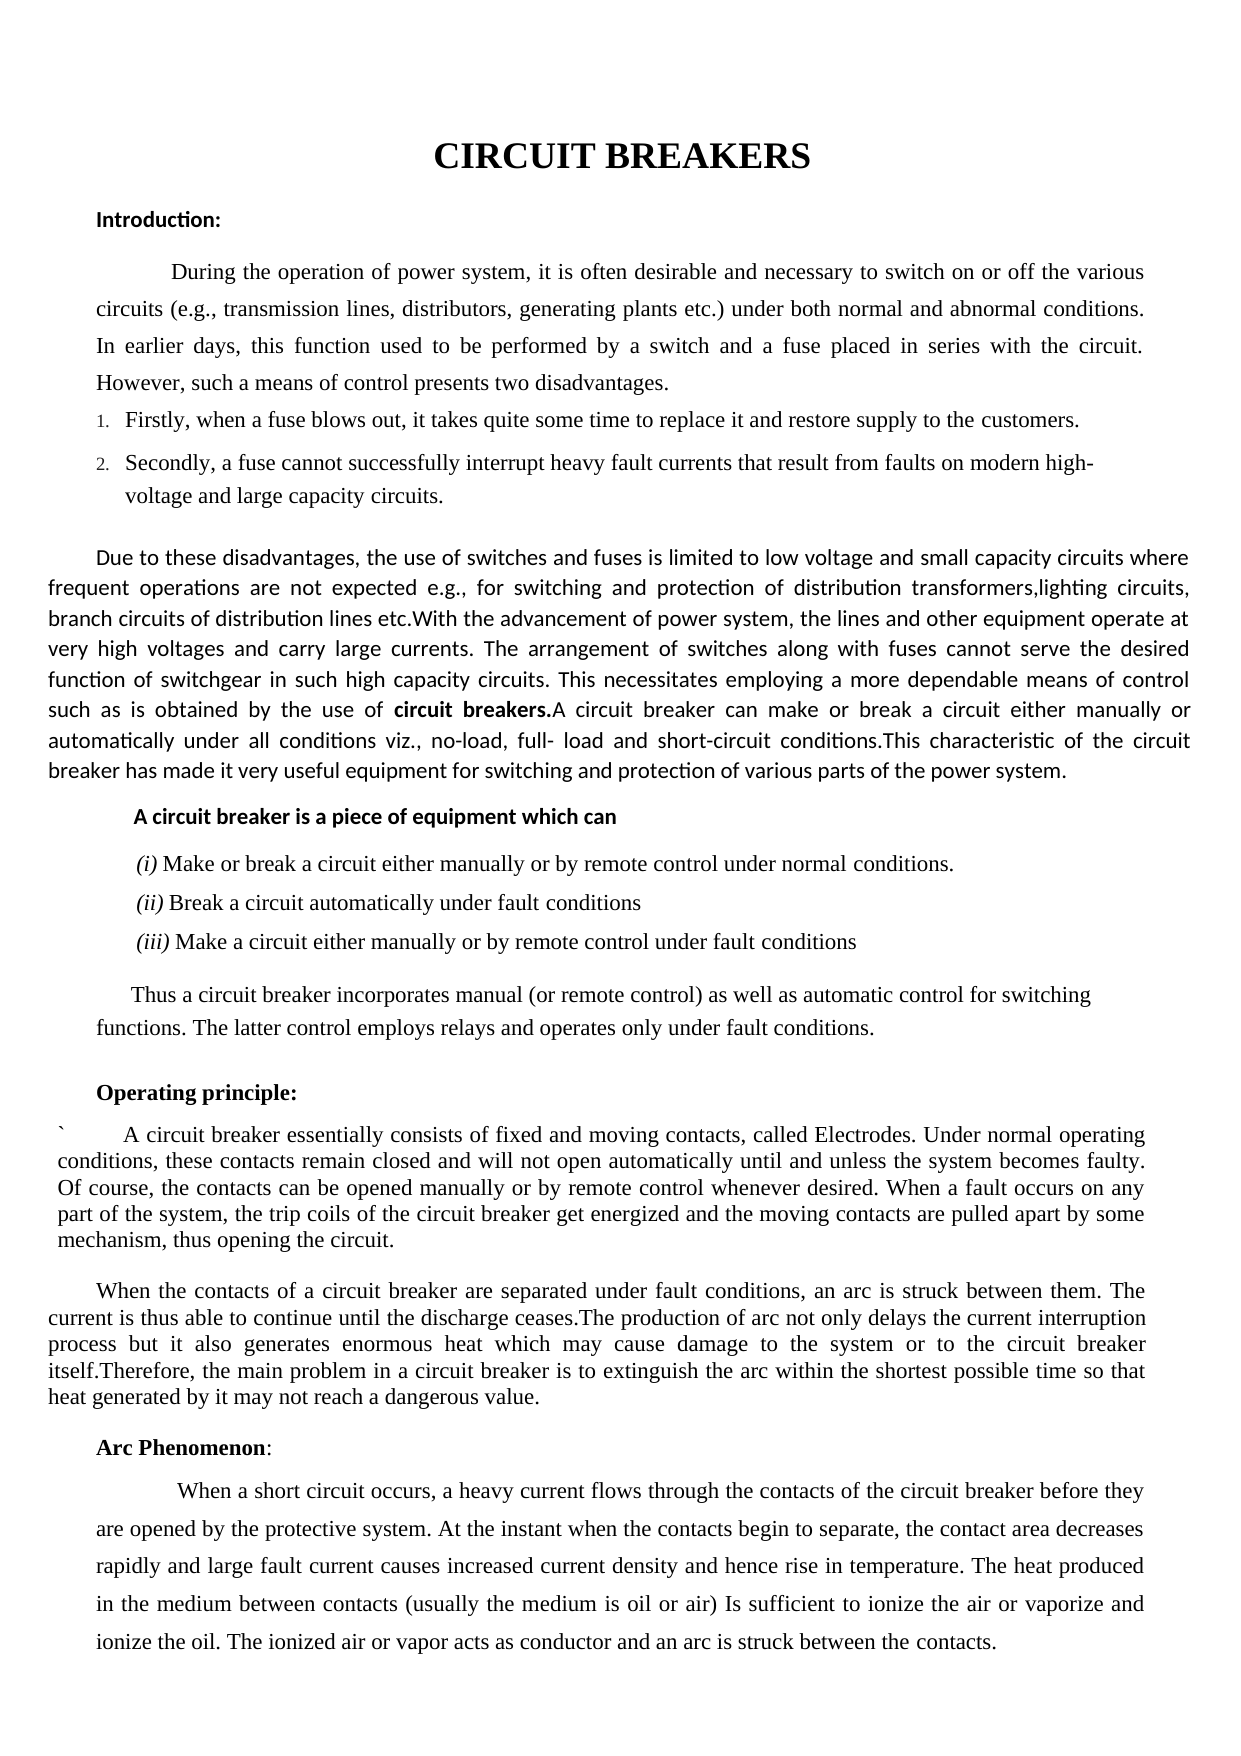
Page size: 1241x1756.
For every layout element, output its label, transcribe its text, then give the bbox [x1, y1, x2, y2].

text When the contacts of a circuit breaker are separated under fault conditions, an arc is struck between them. The current is thus able to continue until the discharge ceases.The production of arc not only delays the current interruption process but it also generates enormous heat which may cause damage to the system or to the circuit breaker itself.Therefore, the main problem in a circuit breaker is to extinguish the arc within the shortest possible time so that heat generated by it may not reach a dangerous value. [48, 1278, 1148, 1409]
subtitle CIRCUIT BREAKERS [70, 133, 1174, 176]
text Introduction: [96, 205, 1192, 233]
list Firstly, when a fuse blows out, it takes quite some time to replace it and restore supply to the customers. [96, 407, 1192, 433]
text When a short circuit occurs, a heavy current flows through the contacts of the circuit breaker before they are opened by the protective system. At the instant when the contacts begin to separate, the contact area decreases rapidly and large fault current causes increased current density and hence rise in temperature. The heat produced in the medium between contacts (usually the medium is oil or air) Is sufficient to ionize the air or vaporize and ionize the oil. The ionized air or vapor acts as conductor and an arc is struck between the contacts. [96, 1477, 1146, 1654]
text Thus a circuit breaker incorporates manual (or remote control) as well as automatic control for switching functions. The latter control employs relays and operates only under fault conditions. [96, 981, 1095, 1041]
text ` A circuit breaker essentially consists of fixed and moving contacts, called Electrodes. Under normal operating conditions, these contacts remain closed and will not open automatically until and unless the system becomes faulty. Of course, the contacts can be opened manually or by remote control whenever desired. When a fault occurs on any part of the system, the trip coils of the circuit breaker get energized and the moving contacts are pulled apart by some mechanism, thus opening the circuit. [57, 1121, 1147, 1253]
text A circuit breaker is a piece of equipment which can [133, 806, 1192, 829]
subtitle Operating principle: [96, 1079, 1192, 1106]
subtitle Arc Phenomenon: [96, 1434, 1192, 1461]
list Make a circuit either manually or by remote control under fault conditions [136, 928, 1192, 955]
list Make or break a circuit either manually or by remote control under normal conditions. [136, 850, 1192, 876]
text During the operation of power system, it is often desirable and necessary to switch on or off the various circuits (e.g., transmission lines, distributors, generating plants etc.) under both normal and abnormal conditions. In earlier days, this function used to be performed by a switch and a fuse placed in series with the circuit. However, such a means of control presents two disadvantages. [96, 258, 1147, 396]
list Break a circuit automatically under fault conditions [136, 889, 1192, 915]
text Due to these disadvantages, the use of switches and fuses is limited to low voltage and small capacity circuits where frequent operations are not expected e.g., for switching and protection of distribution transformers,lighting circuits, branch circuits of distribution lines etc.With the advancement of power system, the lines and other equipment operate at very high voltages and carry large currents. The arrangement of switches along with fuses cannot serve the desired function of switchgear in such high capacity circuits. This necessitates employing a more dependable means of control such as is obtained by the use of circuit breakers.A circuit breaker can make or break a circuit either manually or automatically under all conditions viz., no-load, full- load and short-circuit conditions.This characteristic of the circuit breaker has made it very useful equipment for switching and protection of various parts of the power system. [48, 541, 1192, 785]
list Secondly, a fuse cannot successfully interrupt heavy fault currents that result from faults on modern high- voltage and large capacity circuits. [96, 449, 1147, 509]
